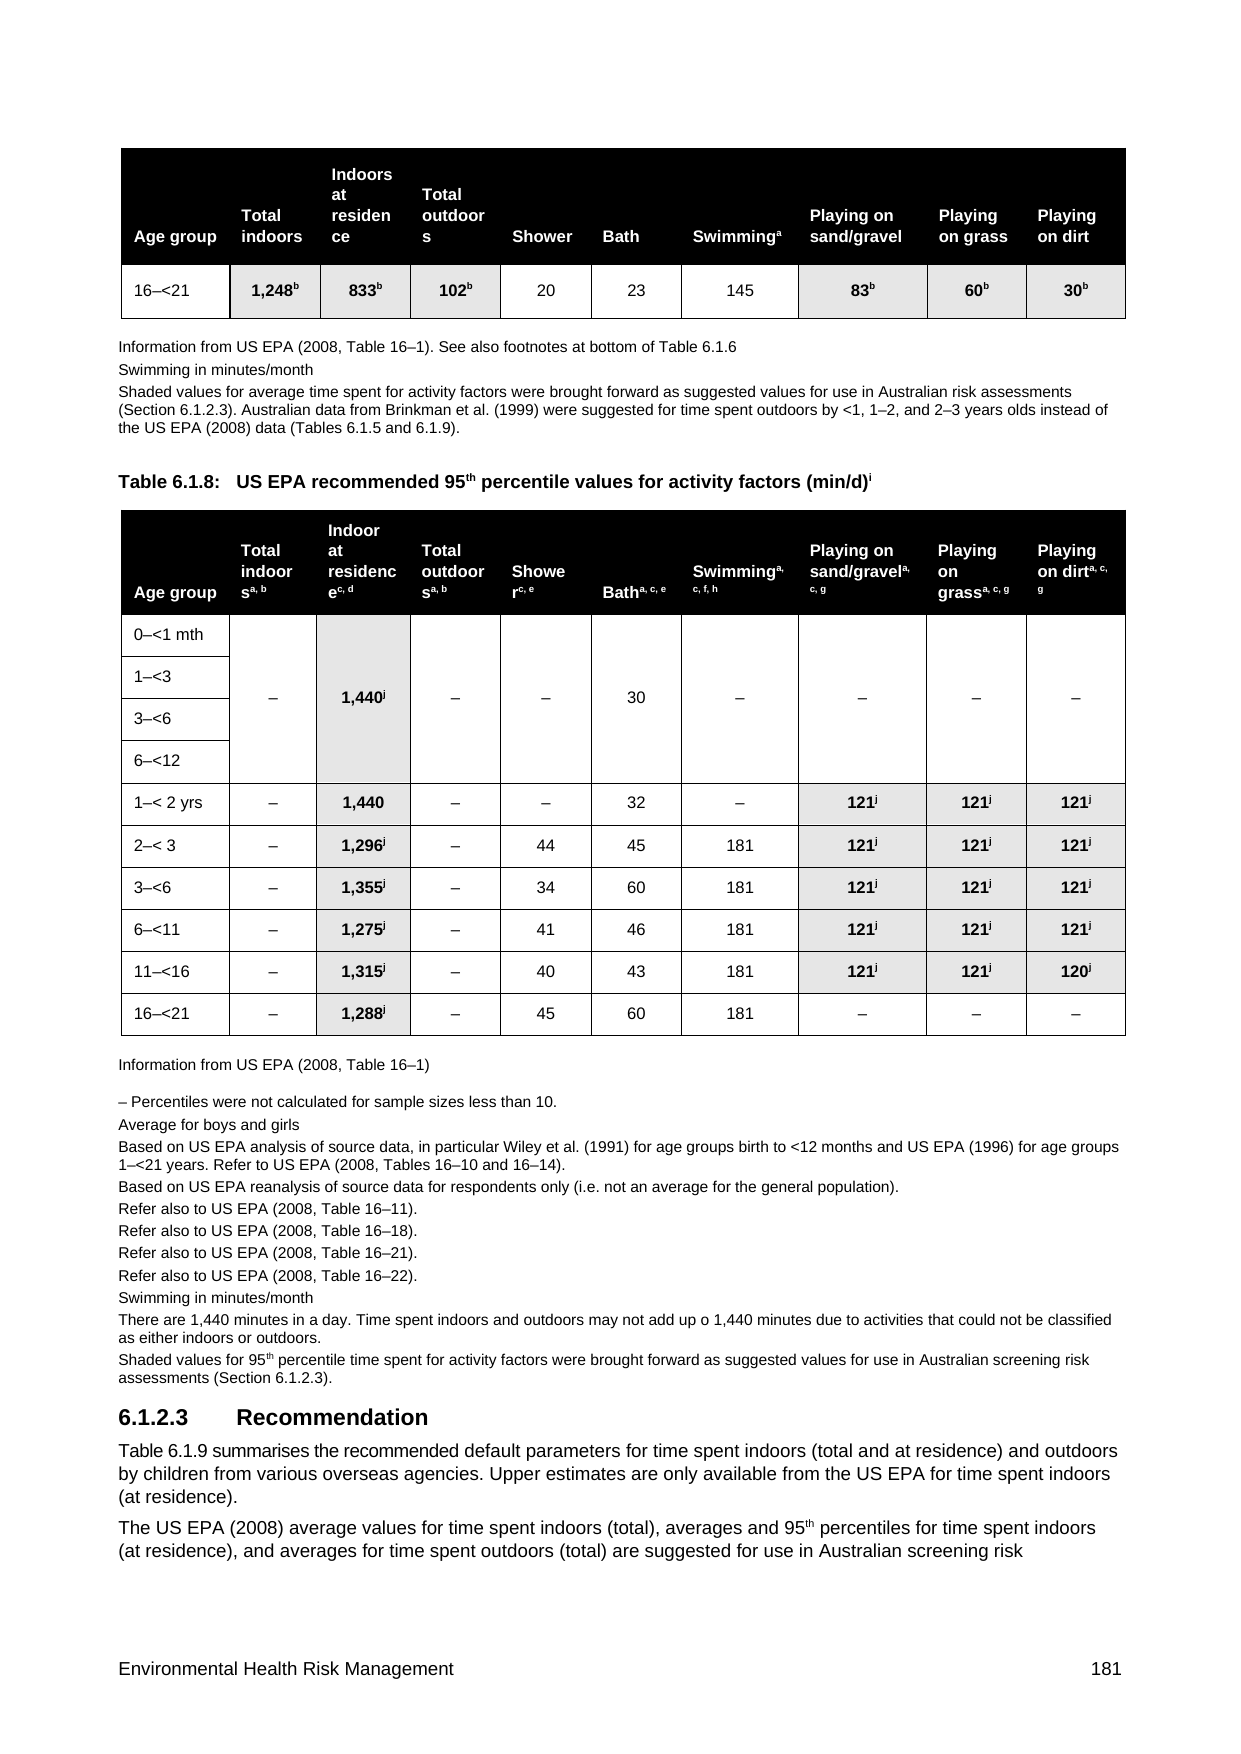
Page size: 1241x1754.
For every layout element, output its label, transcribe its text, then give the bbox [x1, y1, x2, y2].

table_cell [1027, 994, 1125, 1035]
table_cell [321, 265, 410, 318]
text – Percentiles were not calculated for sample sizes less than 10. [118, 1090, 1122, 1111]
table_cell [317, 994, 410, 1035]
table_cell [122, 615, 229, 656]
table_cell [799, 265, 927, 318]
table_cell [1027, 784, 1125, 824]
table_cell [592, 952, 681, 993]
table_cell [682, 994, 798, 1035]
text Information from US EPA (2008, Table 16–1). See also footnotes at bottom of Table 6.1.6 [118, 335, 1122, 356]
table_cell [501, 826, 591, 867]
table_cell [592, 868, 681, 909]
list Recommendation [118, 1404, 1122, 1430]
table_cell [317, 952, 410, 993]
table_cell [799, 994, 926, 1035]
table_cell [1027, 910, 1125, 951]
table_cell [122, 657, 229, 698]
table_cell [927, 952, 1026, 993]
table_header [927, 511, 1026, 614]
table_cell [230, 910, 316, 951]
text Information from US EPA (2008, Table 16–1) [118, 1053, 1122, 1073]
text Average for boys and girls [118, 1115, 1122, 1133]
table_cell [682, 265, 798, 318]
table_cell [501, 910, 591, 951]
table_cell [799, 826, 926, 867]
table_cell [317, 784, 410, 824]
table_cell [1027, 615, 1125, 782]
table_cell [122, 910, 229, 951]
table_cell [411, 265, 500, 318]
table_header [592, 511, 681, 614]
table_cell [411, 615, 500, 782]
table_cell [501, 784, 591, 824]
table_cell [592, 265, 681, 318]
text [118, 1515, 1122, 1561]
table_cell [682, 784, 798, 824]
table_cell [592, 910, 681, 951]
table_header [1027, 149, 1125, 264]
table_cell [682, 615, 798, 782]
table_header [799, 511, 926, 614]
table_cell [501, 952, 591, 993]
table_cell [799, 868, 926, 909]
text Swimming in minutes/month [118, 1288, 1122, 1307]
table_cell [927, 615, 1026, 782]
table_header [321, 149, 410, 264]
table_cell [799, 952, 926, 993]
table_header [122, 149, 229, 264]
text Refer also to US EPA (2008, Table 16–21). [118, 1244, 1122, 1262]
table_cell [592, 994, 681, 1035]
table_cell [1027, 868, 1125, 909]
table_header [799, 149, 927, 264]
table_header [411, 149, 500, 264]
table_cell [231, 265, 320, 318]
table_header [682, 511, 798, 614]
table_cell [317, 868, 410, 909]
text Shaded values for average time spent for activity factors were brought forward as suggested values for use in Australian risk assessments (Section 6.1.2.3). Australian data from Brinkman et al. (1999) were suggested for time spent outdoors by <1, 1–2, and 2–3 years olds instead of the US EPA (2008) data (Tables 6.1.5 and 6.1.9). [118, 383, 1122, 437]
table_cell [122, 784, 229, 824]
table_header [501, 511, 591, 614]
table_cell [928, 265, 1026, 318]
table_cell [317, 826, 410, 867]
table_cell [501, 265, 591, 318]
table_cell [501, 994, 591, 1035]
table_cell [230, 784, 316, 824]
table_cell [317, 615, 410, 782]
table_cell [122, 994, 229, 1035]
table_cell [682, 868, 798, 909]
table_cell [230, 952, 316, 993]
text Based on US EPA reanalysis of source data for respondents only (i.e. not an average for the general population). [118, 1178, 1122, 1196]
text Table 6.1.9 summarises the recommended default parameters for time spent indoors (total and at residence) and outdoors by children from various overseas agencies. Upper estimates are only available from the US EPA for time spent indoors (at residence). [118, 1438, 1122, 1507]
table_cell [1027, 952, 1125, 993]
text Refer also to US EPA (2008, Table 16–22). [118, 1266, 1122, 1284]
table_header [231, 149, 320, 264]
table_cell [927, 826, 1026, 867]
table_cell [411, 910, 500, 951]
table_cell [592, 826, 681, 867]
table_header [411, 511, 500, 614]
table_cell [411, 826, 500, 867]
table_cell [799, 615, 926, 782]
text Based on US EPA analysis of source data, in particular Wiley et al. (1991) for age groups birth to <12 months and US EPA (1996) for age groups 1–<21 years. Refer to US EPA (2008, Tables 16–10 and 16–14). [118, 1137, 1122, 1173]
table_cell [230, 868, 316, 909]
subtitle Table 6.1.8: US EPA recommended 95th percentile values for activity factors (min/d)i [118, 470, 1122, 493]
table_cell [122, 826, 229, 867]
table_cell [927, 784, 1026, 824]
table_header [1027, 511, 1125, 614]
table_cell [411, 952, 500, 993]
text Refer also to US EPA (2008, Table 16–18). [118, 1222, 1122, 1240]
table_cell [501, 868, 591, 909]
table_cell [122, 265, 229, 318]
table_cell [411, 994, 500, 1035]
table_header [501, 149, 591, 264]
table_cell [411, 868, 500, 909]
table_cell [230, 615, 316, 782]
text Swimming in minutes/month [118, 360, 1122, 378]
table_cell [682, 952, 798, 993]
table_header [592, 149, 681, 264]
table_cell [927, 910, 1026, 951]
text Refer also to US EPA (2008, Table 16–11). [118, 1200, 1122, 1218]
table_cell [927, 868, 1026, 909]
text There are 1,440 minutes in a day. Time spent indoors and outdoors may not add up o 1,440 minutes due to activities that could not be classified as either indoors or outdoors. [118, 1311, 1122, 1347]
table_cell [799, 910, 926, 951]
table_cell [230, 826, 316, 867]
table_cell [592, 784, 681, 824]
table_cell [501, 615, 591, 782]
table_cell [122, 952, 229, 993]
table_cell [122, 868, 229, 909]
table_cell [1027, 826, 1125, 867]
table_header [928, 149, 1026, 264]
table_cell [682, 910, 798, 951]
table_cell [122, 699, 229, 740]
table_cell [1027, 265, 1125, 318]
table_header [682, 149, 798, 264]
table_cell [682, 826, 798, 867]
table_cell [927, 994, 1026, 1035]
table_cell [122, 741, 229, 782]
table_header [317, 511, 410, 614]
text Shaded values for 95th percentile time spent for activity factors were brought forward as suggested values for use in Australian screening risk assessments (Section 6.1.2.3). [118, 1351, 1122, 1387]
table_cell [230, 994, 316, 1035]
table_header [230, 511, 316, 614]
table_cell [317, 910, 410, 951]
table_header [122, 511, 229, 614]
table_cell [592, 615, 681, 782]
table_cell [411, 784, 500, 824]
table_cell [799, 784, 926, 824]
